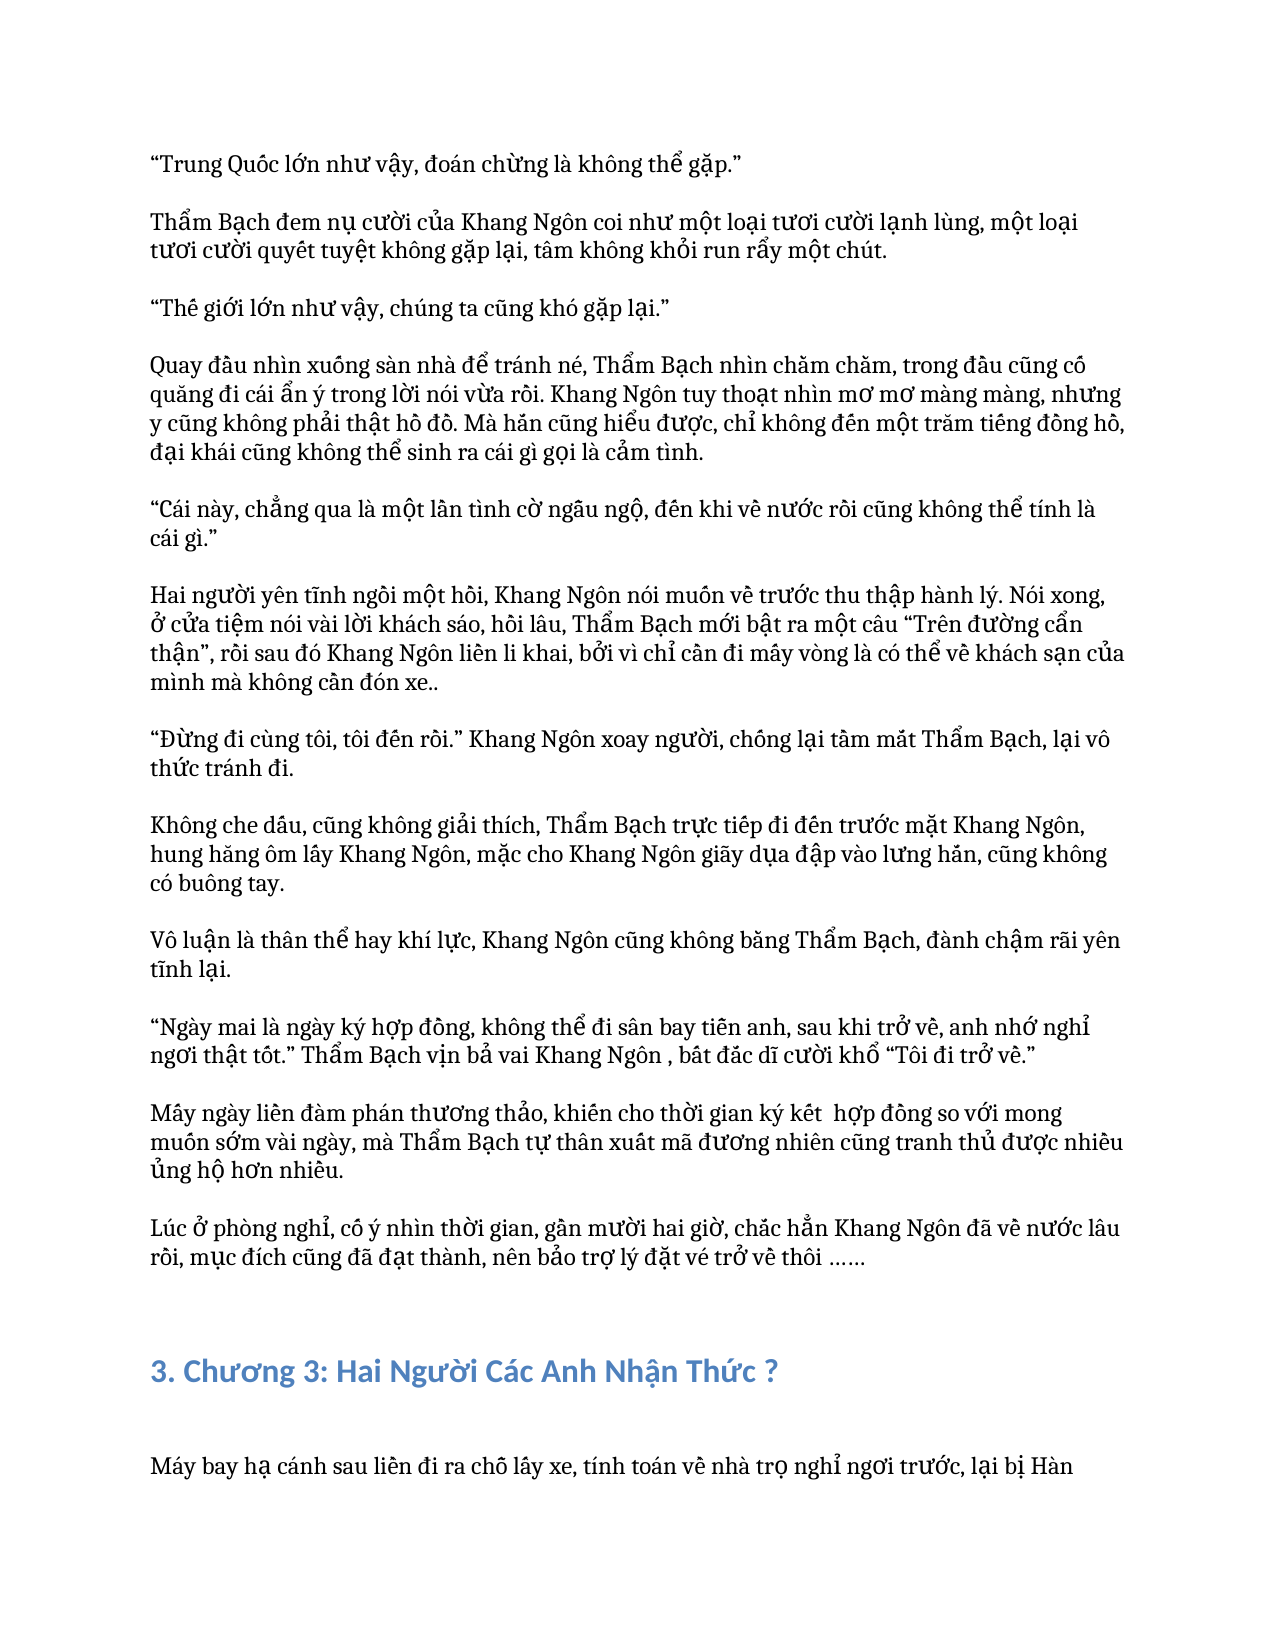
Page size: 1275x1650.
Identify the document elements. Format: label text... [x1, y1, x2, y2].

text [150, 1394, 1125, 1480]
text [150, 150, 1125, 1329]
subtitle 3. Chương 3: Hai Người Các Anh Nhận Thức ? [150, 1349, 1125, 1390]
